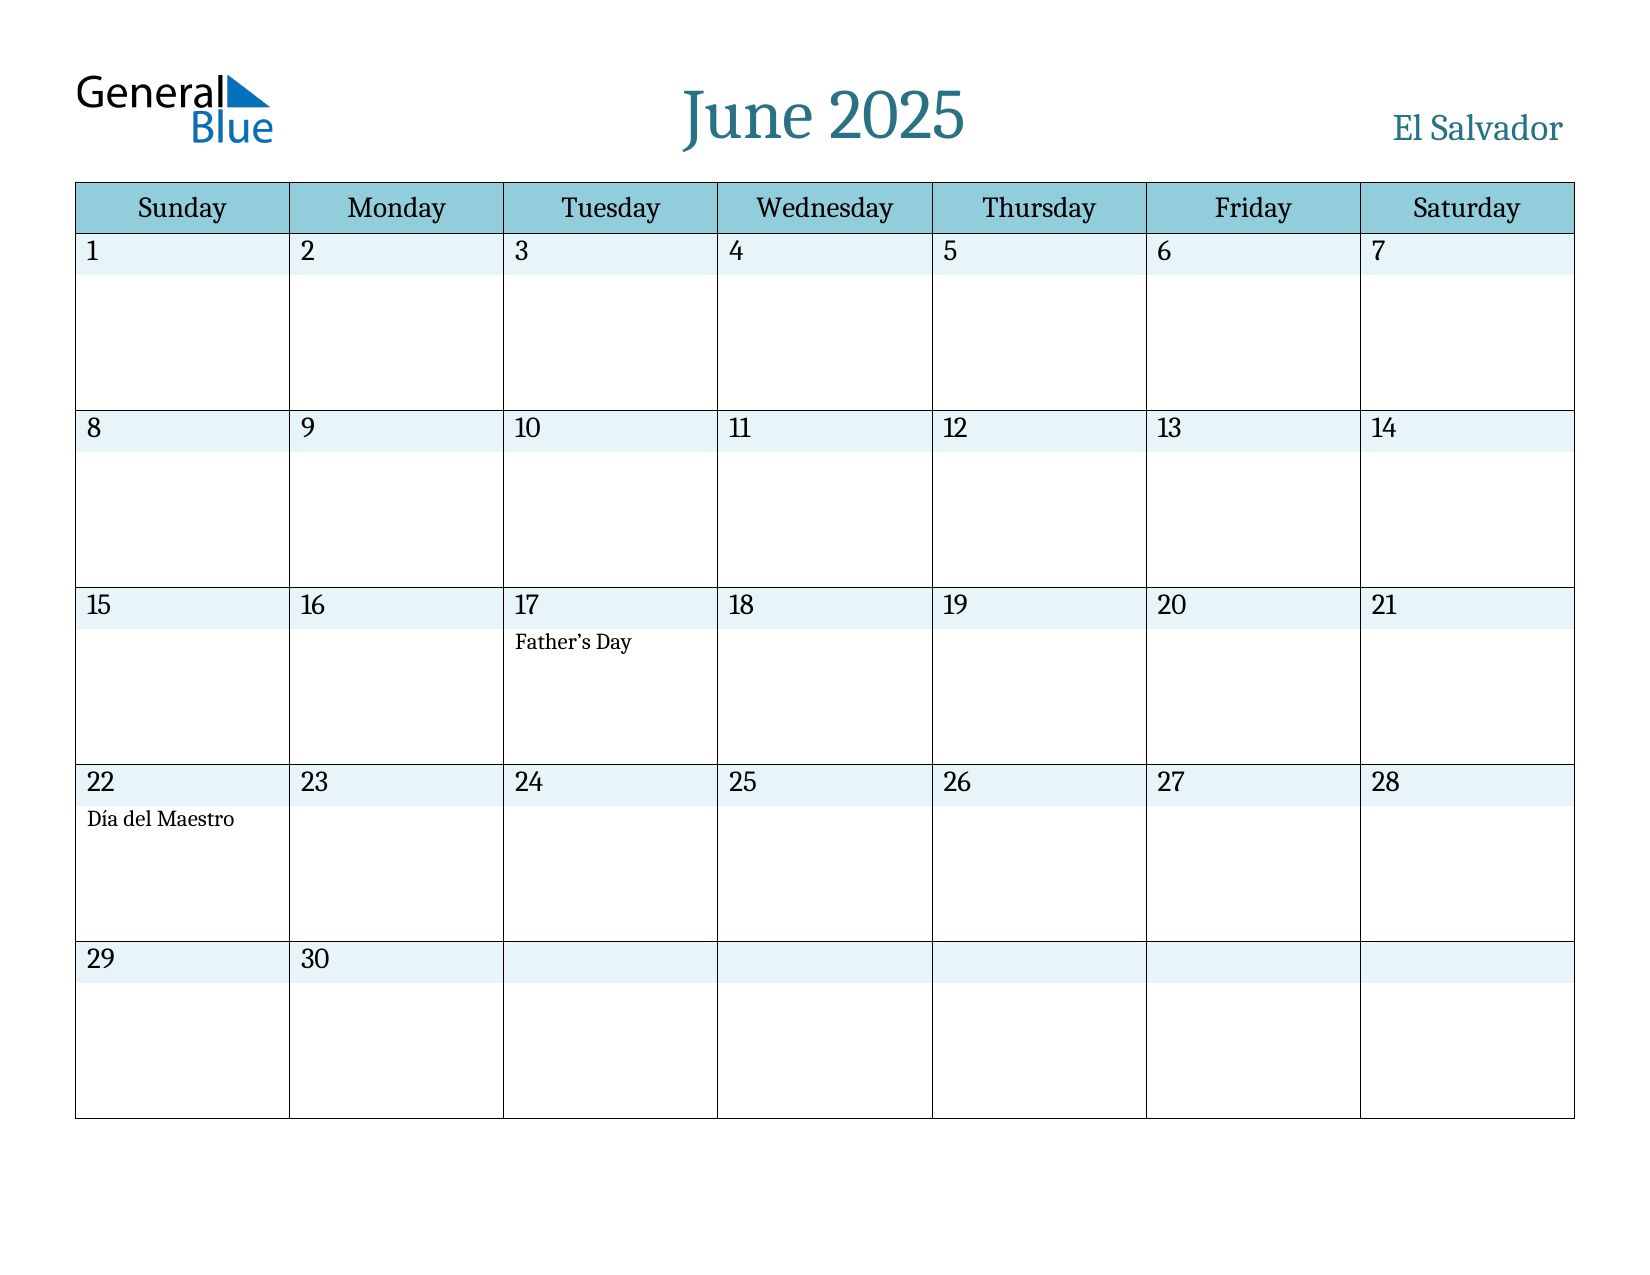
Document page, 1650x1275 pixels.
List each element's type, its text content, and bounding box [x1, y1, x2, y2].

table_cell [290, 452, 503, 587]
table_cell [290, 629, 503, 764]
table_cell [1147, 806, 1360, 941]
table_cell 14 [1361, 411, 1574, 452]
table_cell [1147, 942, 1360, 983]
table_cell [1361, 452, 1574, 587]
table_cell 22 [76, 765, 289, 806]
table_cell [1361, 983, 1574, 1118]
table_header El Salvador [1146, 75, 1574, 182]
table_cell 25 [718, 765, 932, 806]
table_cell Monday [290, 183, 503, 233]
table_cell 16 [290, 588, 503, 629]
table_cell Saturday [1361, 183, 1574, 233]
table_cell 26 [933, 765, 1146, 806]
table_cell [76, 629, 289, 764]
table_cell [504, 942, 717, 983]
table_cell [1361, 806, 1574, 941]
table_cell [1361, 942, 1574, 983]
table_cell [1147, 275, 1360, 410]
table_cell Friday [1147, 183, 1360, 233]
table_cell [76, 275, 289, 410]
table_cell 20 [1147, 588, 1360, 629]
table_cell 7 [1361, 234, 1574, 275]
table_header [76, 75, 503, 182]
table_cell [933, 275, 1146, 410]
table_cell 21 [1361, 588, 1574, 629]
table_cell [718, 983, 932, 1118]
table_cell [1147, 983, 1360, 1118]
table_cell 15 [76, 588, 289, 629]
table_cell [504, 275, 717, 410]
table_cell [933, 942, 1146, 983]
table_cell [933, 629, 1146, 764]
picture [77, 75, 273, 143]
table_cell 24 [504, 765, 717, 806]
table_cell [933, 452, 1146, 587]
table_cell 19 [933, 588, 1146, 629]
table_cell 23 [290, 765, 503, 806]
table_cell 6 [1147, 234, 1360, 275]
table_cell 2 [290, 234, 503, 275]
table_cell 3 [504, 234, 717, 275]
table_cell [718, 452, 932, 587]
table_cell [718, 275, 932, 410]
table_cell 1 [76, 234, 289, 275]
table_cell [504, 983, 717, 1118]
table_cell Día del Maestro [76, 806, 289, 941]
table_cell 11 [718, 411, 932, 452]
table_cell 28 [1361, 765, 1574, 806]
table_cell [76, 983, 289, 1118]
table_cell [933, 983, 1146, 1118]
table_cell [718, 942, 932, 983]
table_cell 30 [290, 942, 503, 983]
table_cell [290, 806, 503, 941]
table_cell Father’s Day [504, 629, 717, 764]
table_cell Sunday [76, 183, 289, 233]
table_cell [504, 452, 717, 587]
table_cell 27 [1147, 765, 1360, 806]
table_cell 13 [1147, 411, 1360, 452]
table_header June 2025 [504, 75, 1146, 182]
table_cell 4 [718, 234, 932, 275]
table_cell [504, 806, 717, 941]
table_cell [718, 629, 932, 764]
table_cell [1147, 452, 1360, 587]
table_cell [1147, 629, 1360, 764]
table_cell 5 [933, 234, 1146, 275]
table_cell [933, 806, 1146, 941]
table_cell 10 [504, 411, 717, 452]
table_cell Tuesday [504, 183, 717, 233]
table_cell [1361, 629, 1574, 764]
table_cell 17 [504, 588, 717, 629]
table_cell [1361, 275, 1574, 410]
table_cell Wednesday [718, 183, 932, 233]
table_cell [290, 275, 503, 410]
table_cell 12 [933, 411, 1146, 452]
table_cell 29 [76, 942, 289, 983]
table_cell Thursday [933, 183, 1146, 233]
table_cell [76, 452, 289, 587]
table_cell 18 [718, 588, 932, 629]
table_cell [290, 983, 503, 1118]
table_cell [718, 806, 932, 941]
table_cell 9 [290, 411, 503, 452]
table_cell 8 [76, 411, 289, 452]
